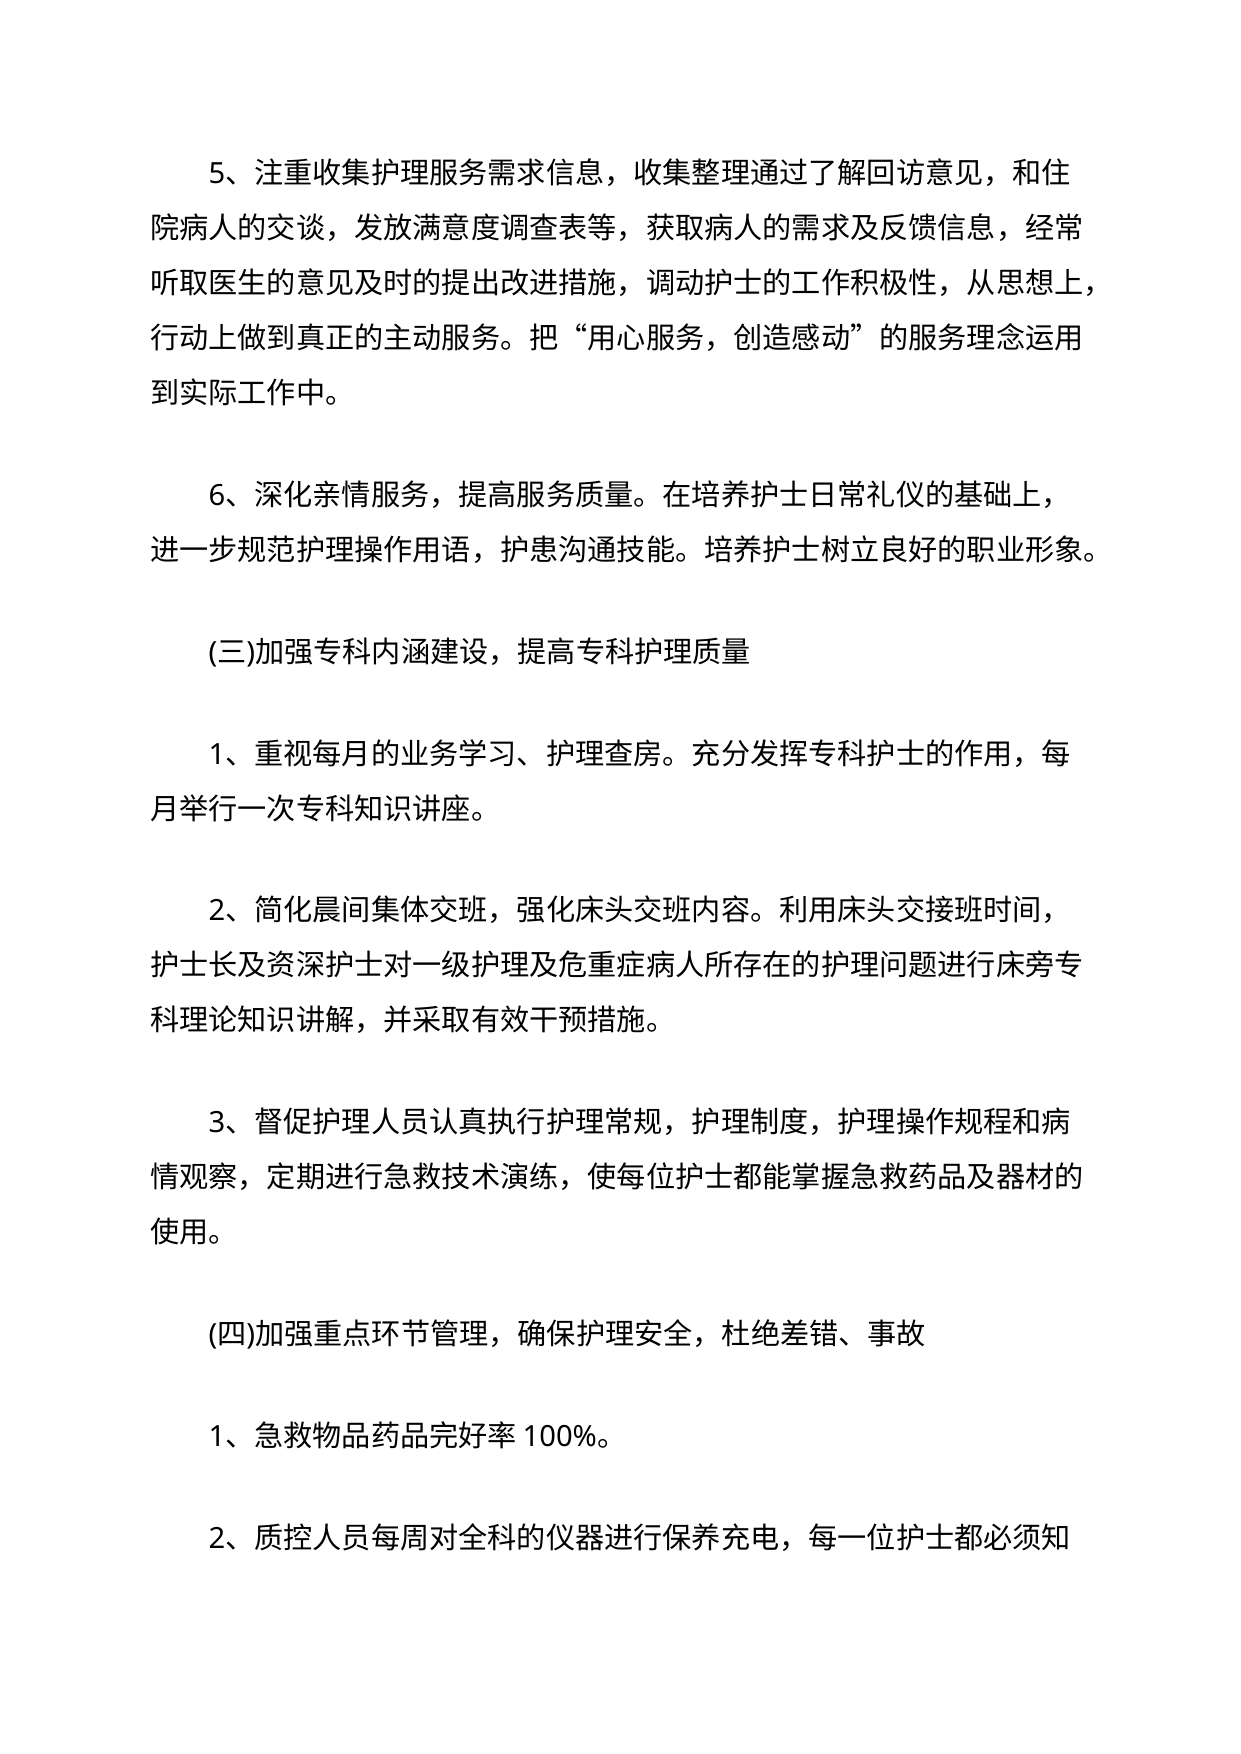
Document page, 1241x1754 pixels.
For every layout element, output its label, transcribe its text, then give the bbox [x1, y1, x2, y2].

text 1、急救物品药品完好率100%。 [150, 1412, 1090, 1455]
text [150, 1514, 1090, 1557]
text (三)加强专科内涵建设，提高专科护理质量 [150, 628, 1090, 671]
text 2、简化晨间集体交班，强化床头交班内容。利用床头交接班时间，护士长及资深护士对一级护理及危重症病人所存在的护理问题进行床旁专科理论知识讲解，并采取有效干预措施。 [150, 887, 1090, 1039]
text 5、注重收集护理服务需求信息，收集整理通过了解回访意见，和住院病人的交谈，发放满意度调查表等，获取病人的需求及反馈信息，经常听取医生的意见及时的提出改进措施，调动护士的工作积极性，从思想上，行动上做到真正的主动服务。把“用心服务，创造感动”的服务理念运用到实际工作中。 [150, 150, 1090, 412]
text 6、深化亲情服务，提高服务质量。在培养护士日常礼仪的基础上，进一步规范护理操作用语，护患沟通技能。培养护士树立良好的职业形象。 [150, 471, 1090, 569]
text 3、督促护理人员认真执行护理常规，护理制度，护理操作规程和病情观察，定期进行急救技术演练，使每位护士都能掌握急救药品及器材的使用。 [150, 1099, 1090, 1251]
text 1、重视每月的业务学习、护理查房。充分发挥专科护士的作用，每月举行一次专科知识讲座。 [150, 730, 1090, 827]
text (四)加强重点环节管理，确保护理安全，杜绝差错、事故 [150, 1310, 1090, 1353]
